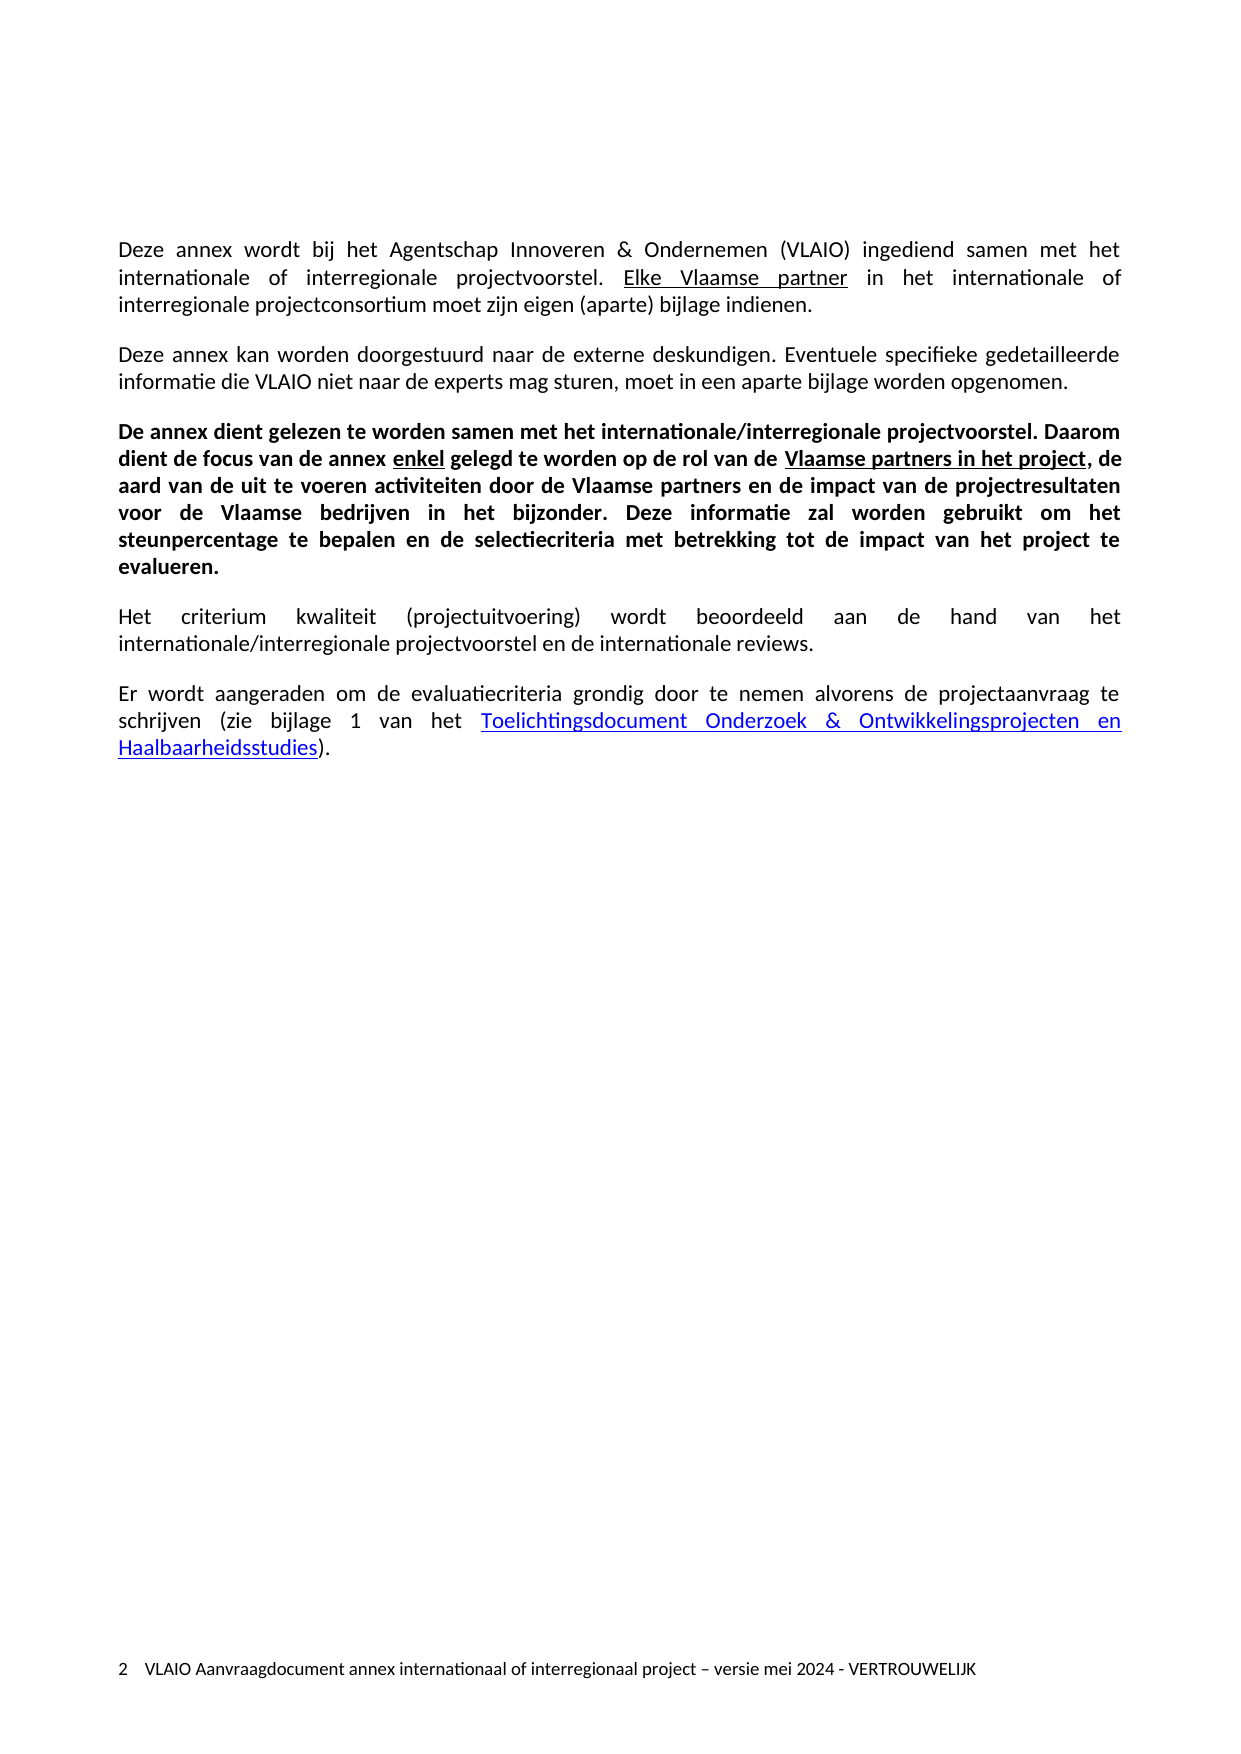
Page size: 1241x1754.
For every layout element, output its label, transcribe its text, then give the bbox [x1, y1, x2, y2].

text Er wordt aangeraden om de evaluatiecriteria grondig door te nemen alvorens de projectaanvraag te schrijven (zie bijlage 1 van het Toelichtingsdocument Onderzoek & Ontwikkelingsprojecten en Haalbaarheidsstudies). [118, 680, 1122, 761]
text Het criterium kwaliteit (projectuitvoering) wordt beoordeeld aan de hand van het internationale/interregionale projectvoorstel en de internationale reviews. [118, 603, 1122, 657]
text De annex dient gelezen te worden samen met het internationale/interregionale projectvoorstel. Daarom dient de focus van de annex enkel gelegd te worden op de rol van de Vlaamse partners in het project, de aard van de uit te voeren activiteiten door de Vlaamse partners en de impact van de projectresultaten voor de Vlaamse bedrijven in het bijzonder. Deze informatie zal worden gebruikt om het steunpercentage te bepalen en de selectiecriteria met betrekking tot de impact van het project te evalueren. [118, 417, 1122, 580]
text Deze annex kan worden doorgestuurd naar de externe deskundigen. Eventuele specifieke gedetailleerde informatie die VLAIO niet naar de experts mag sturen, moet in een aparte bijlage worden opgenomen. [118, 340, 1122, 394]
text Deze annex wordt bij het Agentschap Innoveren & Ondernemen (VLAIO) ingediend samen met het internationale of interregionale projectvoorstel. Elke Vlaamse partner in het internationale of interregionale projectconsortium moet zijn eigen (aparte) bijlage indienen. [118, 236, 1122, 317]
